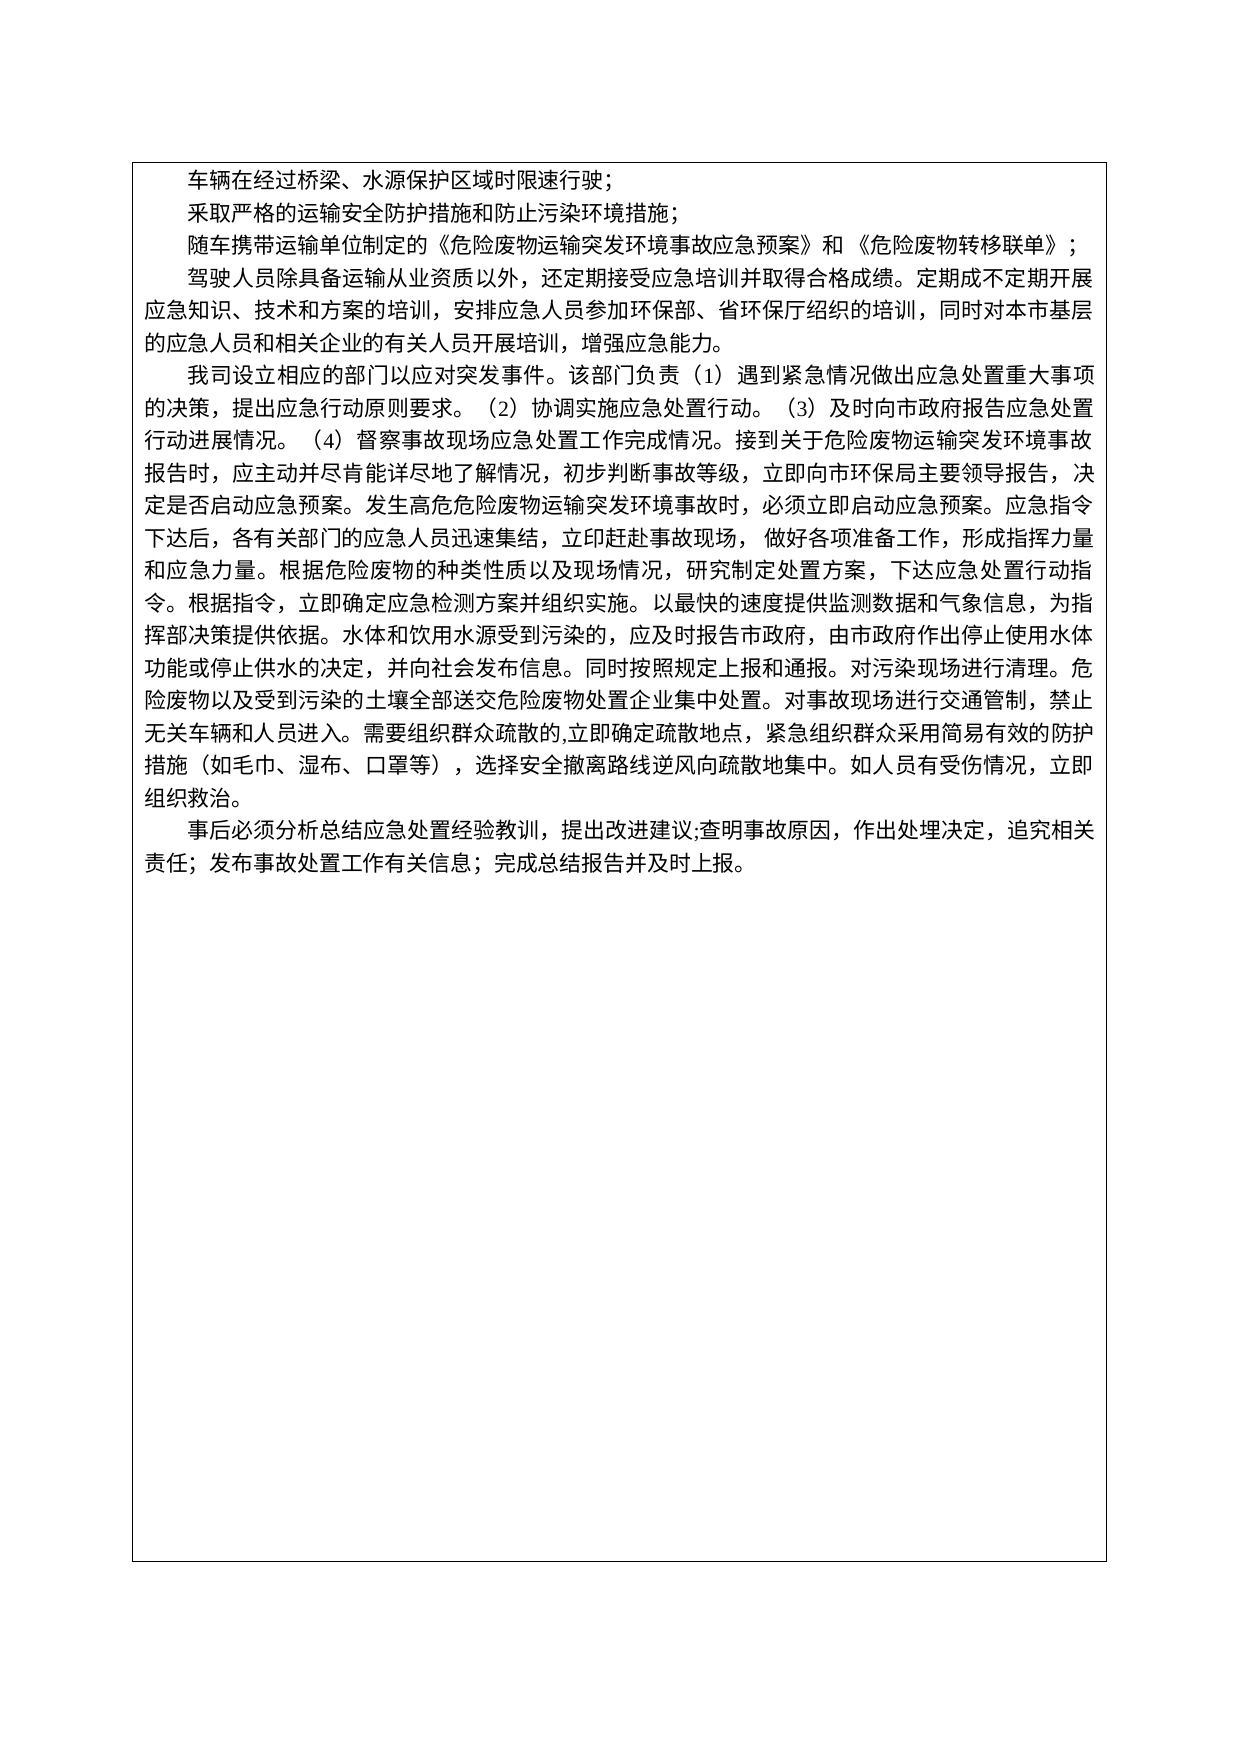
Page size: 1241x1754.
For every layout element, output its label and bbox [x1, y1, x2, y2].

table_cell [133, 163, 1106, 1561]
